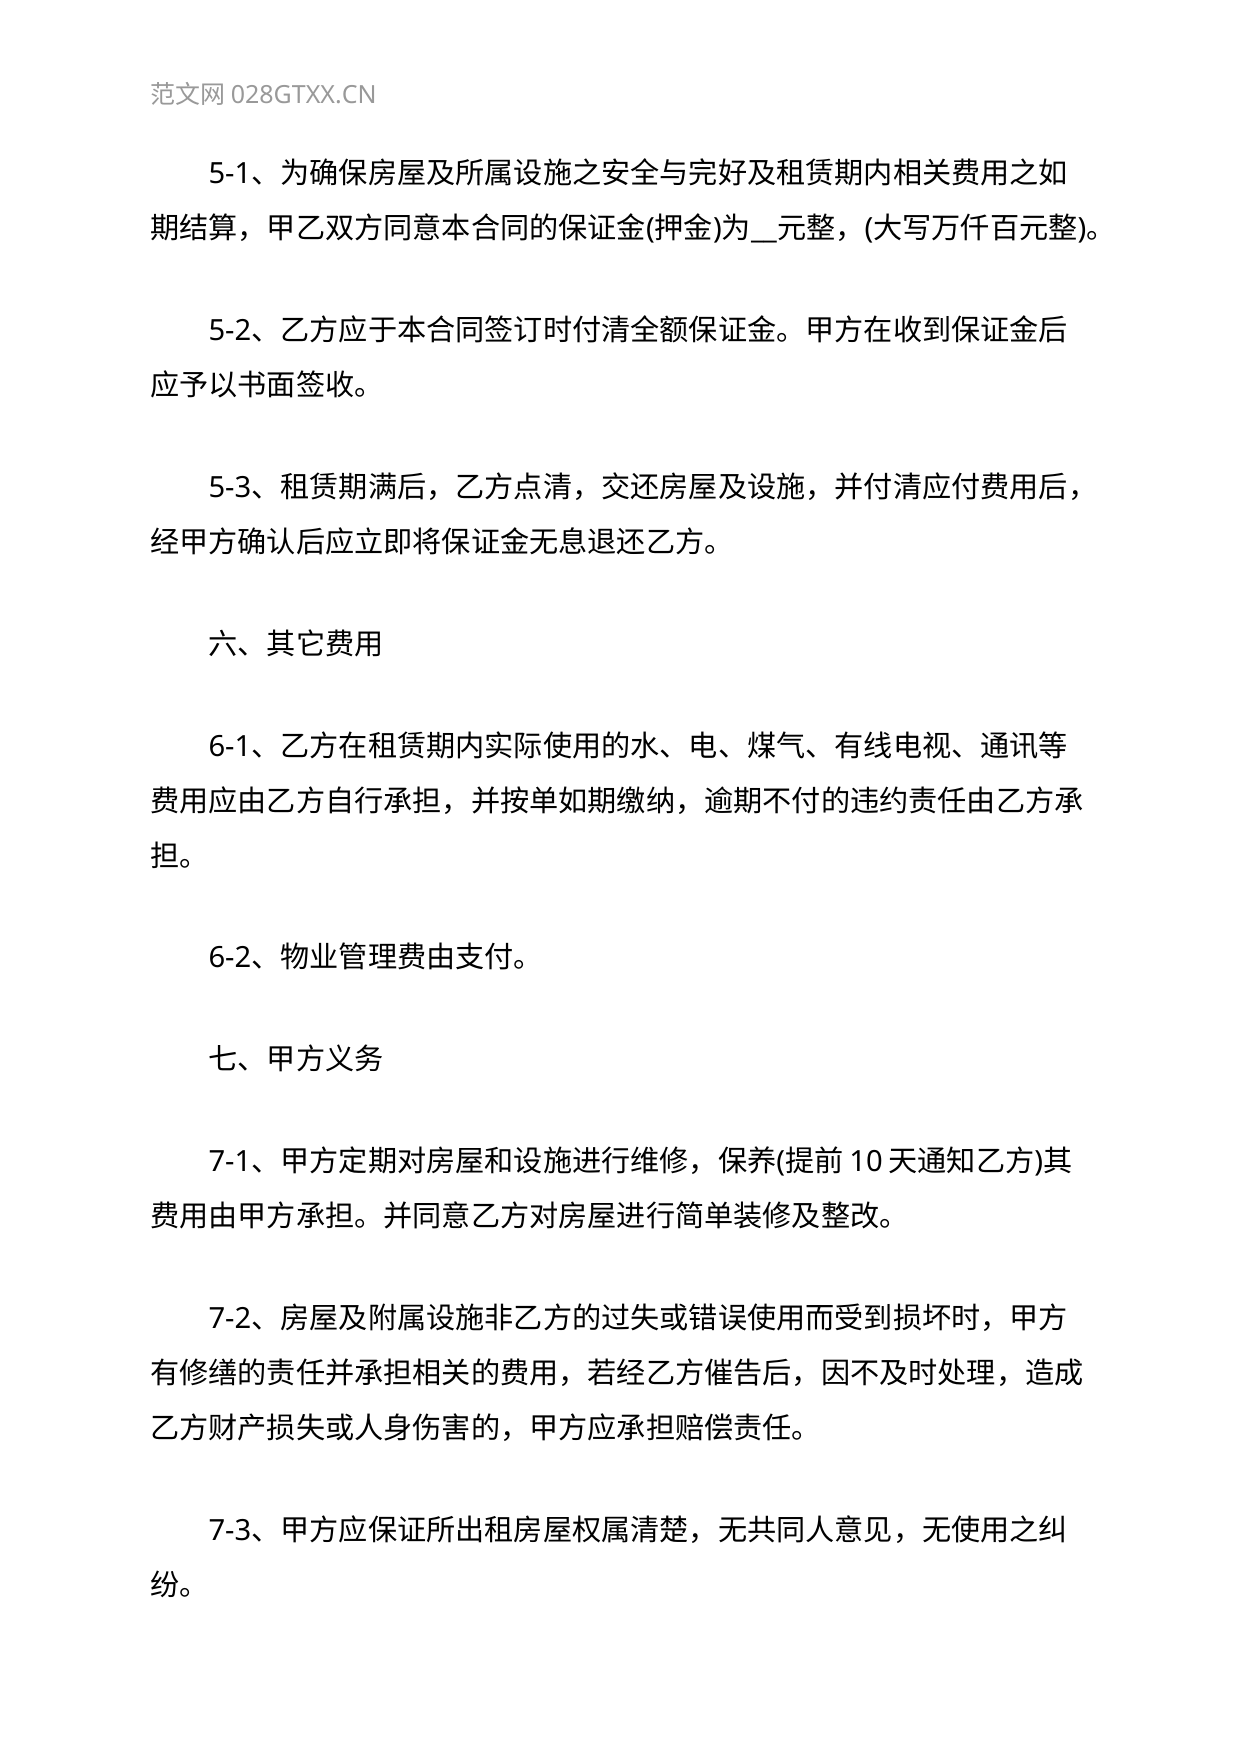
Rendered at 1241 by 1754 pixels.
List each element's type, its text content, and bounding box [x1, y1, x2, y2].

text 7-1、甲方定期对房屋和设施进行维修，保养(提前10天通知乙方)其费用由甲方承担。并同意乙方对房屋进行简单装修及整改。 [150, 1138, 1090, 1235]
text 七、甲方义务 [150, 1036, 1090, 1078]
text 5-2、乙方应于本合同签订时付清全额保证金。甲方在收到保证金后应予以书面签收。 [150, 307, 1090, 404]
text 5-1、为确保房屋及所属设施之安全与完好及租赁期内相关费用之如期结算，甲乙双方同意本合同的保证金(押金)为__元整，(大写万仟百元整)。 [150, 150, 1090, 247]
text 5-3、租赁期满后，乙方点清，交还房屋及设施，并付清应付费用后，经甲方确认后应立即将保证金无息退还乙方。 [150, 464, 1090, 561]
text 6-1、乙方在租赁期内实际使用的水、电、煤气、有线电视、通讯等费用应由乙方自行承担，并按单如期缴纳，逾期不付的违约责任由乙方承担。 [150, 722, 1090, 874]
text 7-3、甲方应保证所出租房屋权属清楚，无共同人意见，无使用之纠纷。 [150, 1506, 1090, 1603]
text 6-2、物业管理费由支付。 [150, 934, 1090, 976]
text 六、其它费用 [150, 621, 1090, 663]
text 7-2、房屋及附属设施非乙方的过失或错误使用而受到损坏时，甲方有修缮的责任并承担相关的费用，若经乙方催告后，因不及时处理，造成乙方财产损失或人身伤害的，甲方应承担赔偿责任。 [150, 1294, 1090, 1447]
